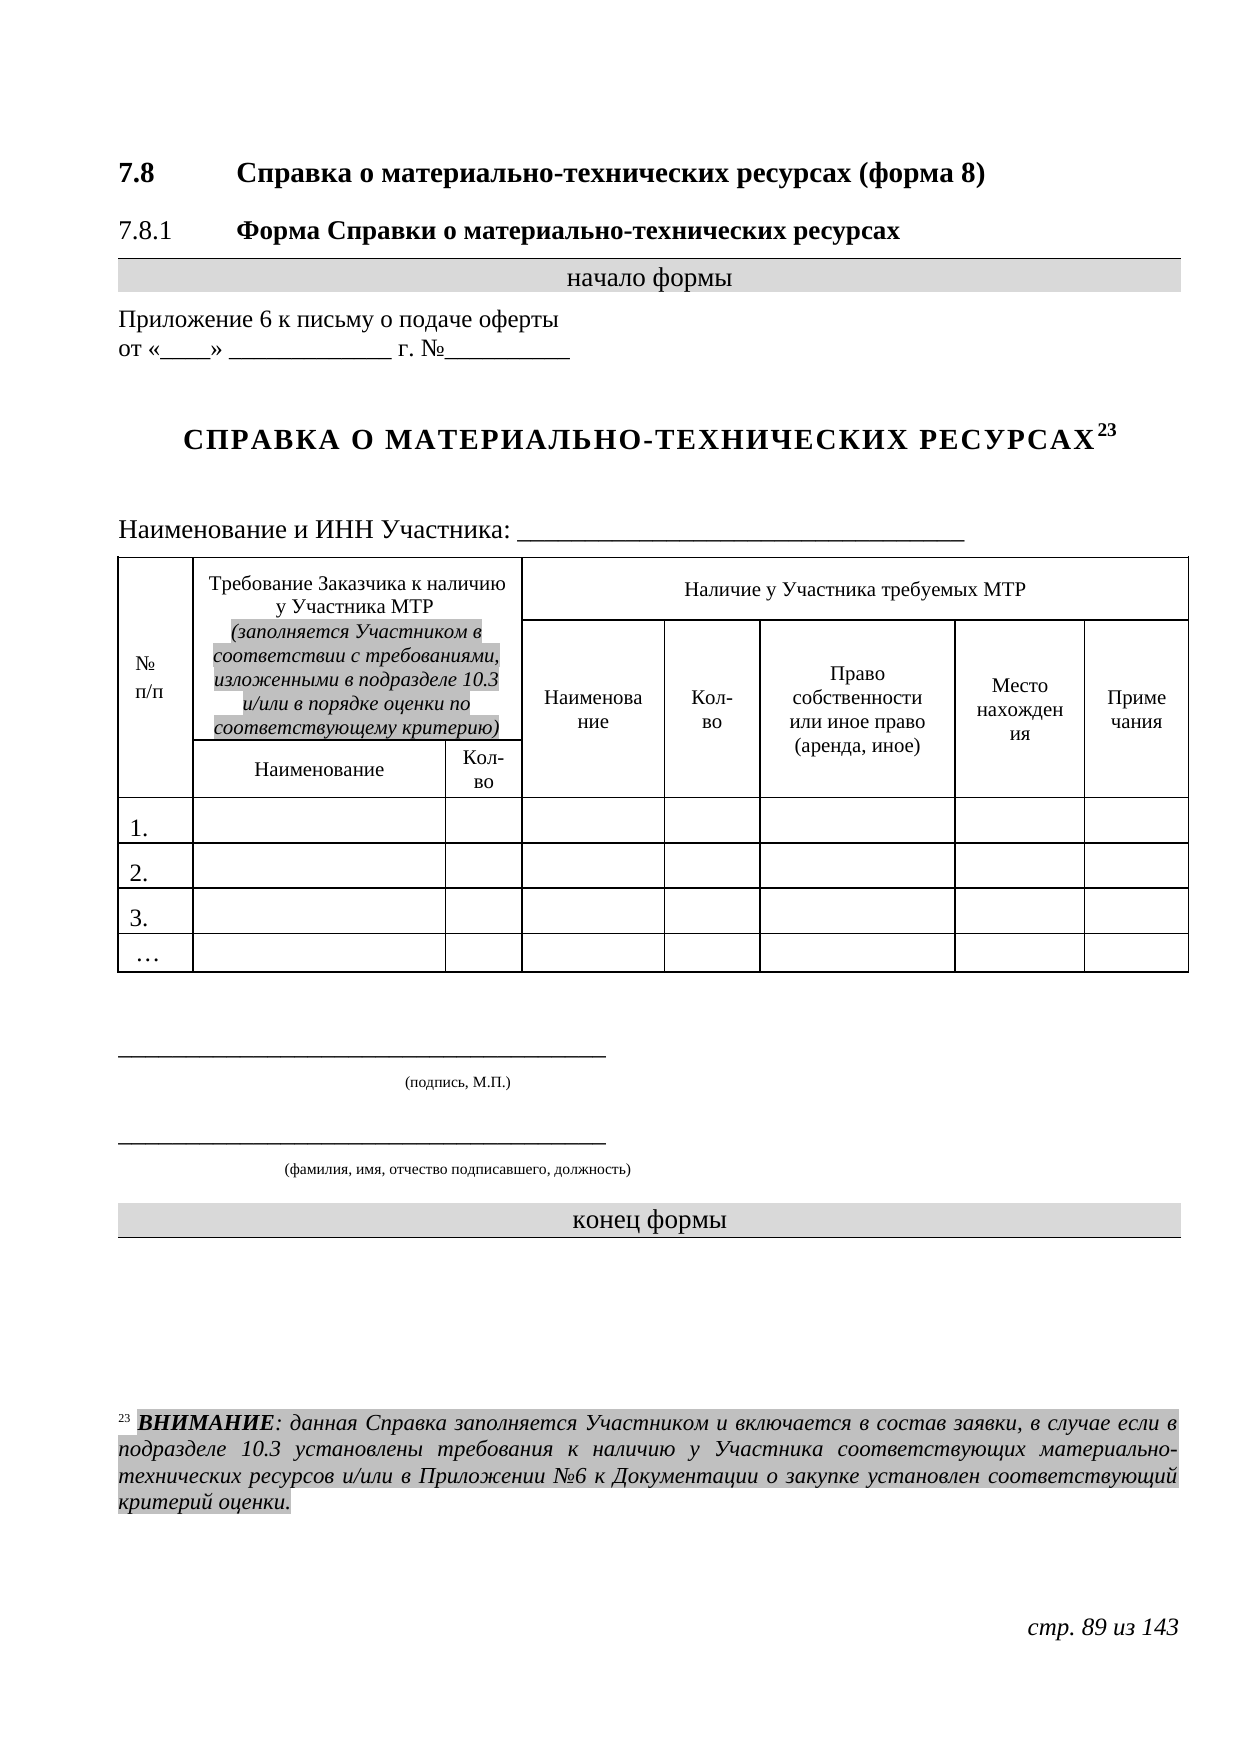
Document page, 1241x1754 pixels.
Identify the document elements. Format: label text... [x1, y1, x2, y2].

table_cell [119, 844, 192, 887]
text ____________________________________ [118, 1116, 1181, 1147]
table_cell Наименование [523, 621, 664, 797]
table_cell [1085, 844, 1188, 887]
table_cell [761, 798, 954, 842]
table_cell [761, 844, 954, 887]
table_cell [446, 798, 521, 842]
table_cell [956, 844, 1084, 887]
table_cell [523, 934, 664, 971]
table_cell [194, 889, 445, 932]
subtitle Справка о материально-технических ресурсах (форма 8) [118, 156, 1181, 189]
table_cell [119, 798, 192, 842]
text Приложение 6 к письму о подаче оферты от «____» _____________ г. №__________ [118, 304, 1181, 362]
table_cell Право собственности или иное право (аренда, иное) [761, 621, 954, 797]
table_cell Примечания [1085, 621, 1188, 797]
text Наименование и ИНН Участника: _________________________________ [118, 513, 1181, 544]
text Справка о материально-технических ресурсах [118, 418, 1181, 457]
table_cell [446, 934, 521, 971]
table_cell [665, 798, 759, 842]
table_cell [665, 889, 759, 932]
table_cell [1085, 889, 1188, 932]
table_cell [761, 889, 954, 932]
text (фамилия, имя, отчество подписавшего, должность) [118, 1160, 797, 1191]
table_cell [446, 889, 521, 932]
table_cell … [119, 934, 192, 971]
table_header Наличие у Участника требуемых МТР [523, 558, 1188, 619]
text (подпись, М.П.) [118, 1072, 797, 1104]
table_cell Наименование [194, 741, 445, 797]
text ____________________________________ [118, 1029, 1181, 1060]
text конец формы [118, 1203, 1181, 1237]
table_cell [1085, 798, 1188, 842]
table_cell [523, 844, 664, 887]
table_header № п/п [119, 558, 192, 797]
table_cell [956, 798, 1084, 842]
table_cell Кол-во [665, 621, 759, 797]
table_cell [194, 798, 445, 842]
table_cell [665, 844, 759, 887]
table_cell [665, 934, 759, 971]
table_cell [1085, 934, 1188, 971]
table_cell [523, 798, 664, 842]
text начало формы [118, 259, 1181, 292]
table_cell [523, 889, 664, 932]
table_cell [194, 844, 445, 887]
table_cell [956, 889, 1084, 932]
table_cell [956, 934, 1084, 971]
table_cell [761, 934, 954, 971]
text Форма Справки о материально-технических ресурсах [118, 214, 1181, 245]
table_cell [446, 844, 521, 887]
table_cell [194, 934, 445, 971]
table_cell [119, 889, 192, 932]
table_cell Кол-во [446, 741, 521, 797]
table_cell Место нахождения [956, 621, 1084, 797]
table_header Требование Заказчика к наличию у Участника МТР (заполняется Участником в соответствии с требованиями, изложенными в подразделе 10.3 и/или в порядке оценки по соответствующему критерию) [194, 558, 521, 739]
